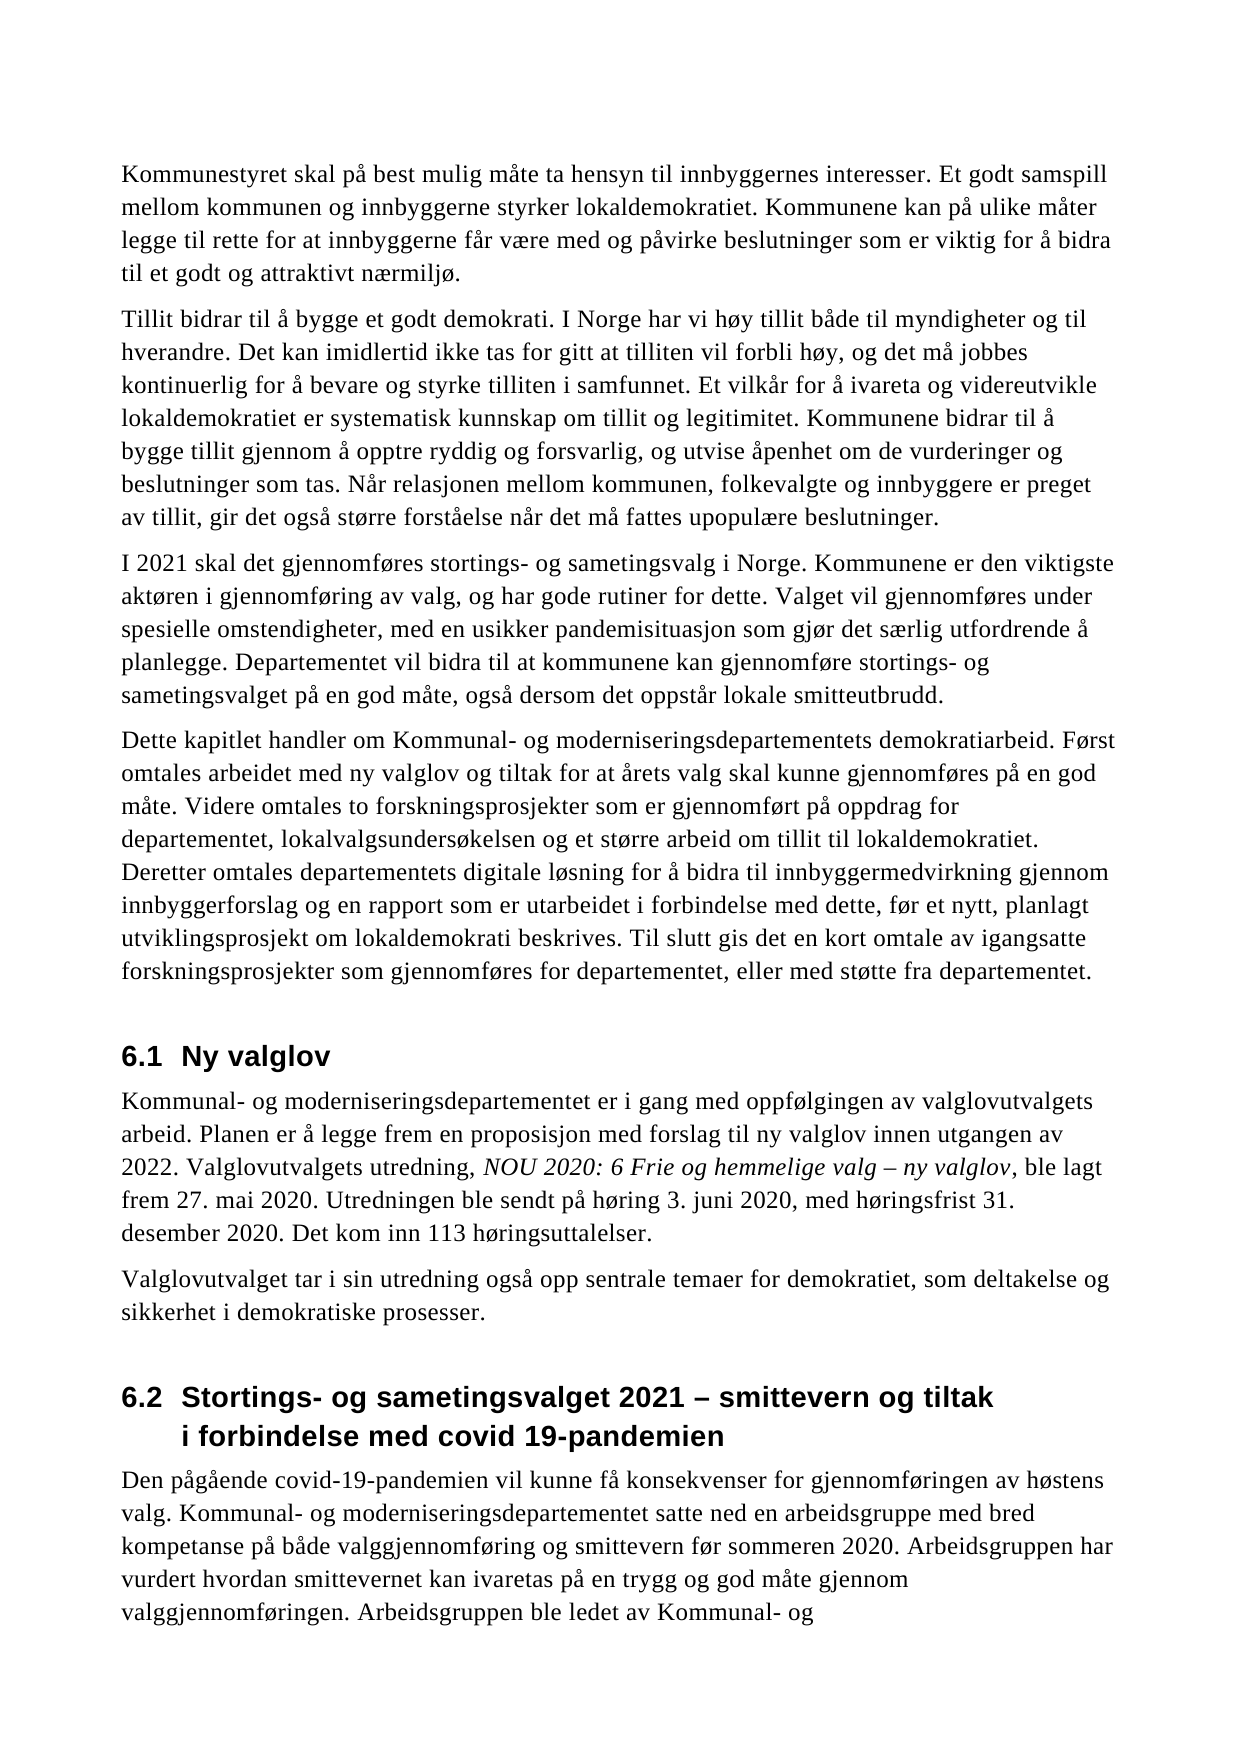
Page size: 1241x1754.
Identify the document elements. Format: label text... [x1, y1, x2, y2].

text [121, 1465, 1119, 1626]
subtitle Stortings- og sametingsvalget 2021 – smittevern og tiltak i forbindelse med covid 19-pandemien [121, 1380, 1119, 1452]
text Valglovutvalget tar i sin utredning også opp sentrale temaer for demokratiet, som deltakelse og sikkerhet i demokratiske prosesser. [121, 1264, 1119, 1326]
text Kommunal- og moderniseringsdepartementet er i gang med oppfølgingen av valglovutvalgets arbeid. Planen er å legge frem en proposisjon med forslag til ny valglov innen utgangen av 2022. Valglovutvalgets utredning, NOU 2020: 6 Frie og hemmelige valg – ny valglov, ble lagt frem 27. mai 2020. Utredningen ble sendt på høring 3. juni 2020, med høringsfrist 31. desember 2020. Det kom inn 113 høringsuttalelser. [121, 1086, 1119, 1247]
text Tillit bidrar til å bygge et godt demokrati. I Norge har vi høy tillit både til myndigheter og til hverandre. Det kan imidlertid ikke tas for gitt at tilliten vil forbli høy, og det må jobbes kontinuerlig for å bevare og styrke tilliten i samfunnet. Et vilkår for å ivareta og videreutvikle lokaldemokratiet er systematisk kunnskap om tillit og legitimitet. Kommunene bidrar til å bygge tillit gjennom å opptre ryddig og forsvarlig, og utvise åpenhet om de vurderinger og beslutninger som tas. Når relasjonen mellom kommunen, folkevalgte og innbyggere er preget av tillit, gir det også større forståelse når det må fattes upopulære beslutninger. [121, 304, 1119, 531]
text Kommunestyret skal på best mulig måte ta hensyn til innbyggernes interesser. Et godt samspill mellom kommunen og innbyggerne styrker lokaldemokratiet. Kommunene kan på ulike måter legge til rette for at innbyggerne får være med og påvirke beslutninger som er viktig for å bidra til et godt og attraktivt nærmiljø. [121, 159, 1119, 287]
text I 2021 skal det gjennomføres stortings- og sametingsvalg i Norge. Kommunene er den viktigste aktøren i gjennomføring av valg, og har gode rutiner for dette. Valget vil gjennomføres under spesielle omstendigheter, med en usikker pandemisituasjon som gjør det særlig utfordrende å planlegge. Departementet vil bidra til at kommunene kan gjennomføre stortings- og sametingsvalget på en god måte, også dersom det oppstår lokale smitteutbrudd. [121, 548, 1119, 708]
subtitle Ny valglov [121, 1039, 1119, 1073]
text Dette kapitlet handler om Kommunal- og moderniseringsdepartementets demokratiarbeid. Først omtales arbeidet med ny valglov og tiltak for at årets valg skal kunne gjennomføres på en god måte. Videre omtales to forskningsprosjekter som er gjennomført på oppdrag for departementet, lokalvalgsundersøkelsen og et større arbeid om tillit til lokaldemokratiet. Deretter omtales departementets digitale løsning for å bidra til innbyggermedvirkning gjennom innbyggerforslag og en rapport som er utarbeidet i forbindelse med dette, før et nytt, planlagt utviklingsprosjekt om lokaldemokrati beskrives. Til slutt gis det en kort omtale av igangsatte forskningsprosjekter som gjennomføres for departementet, eller med støtte fra departementet. [121, 725, 1119, 985]
